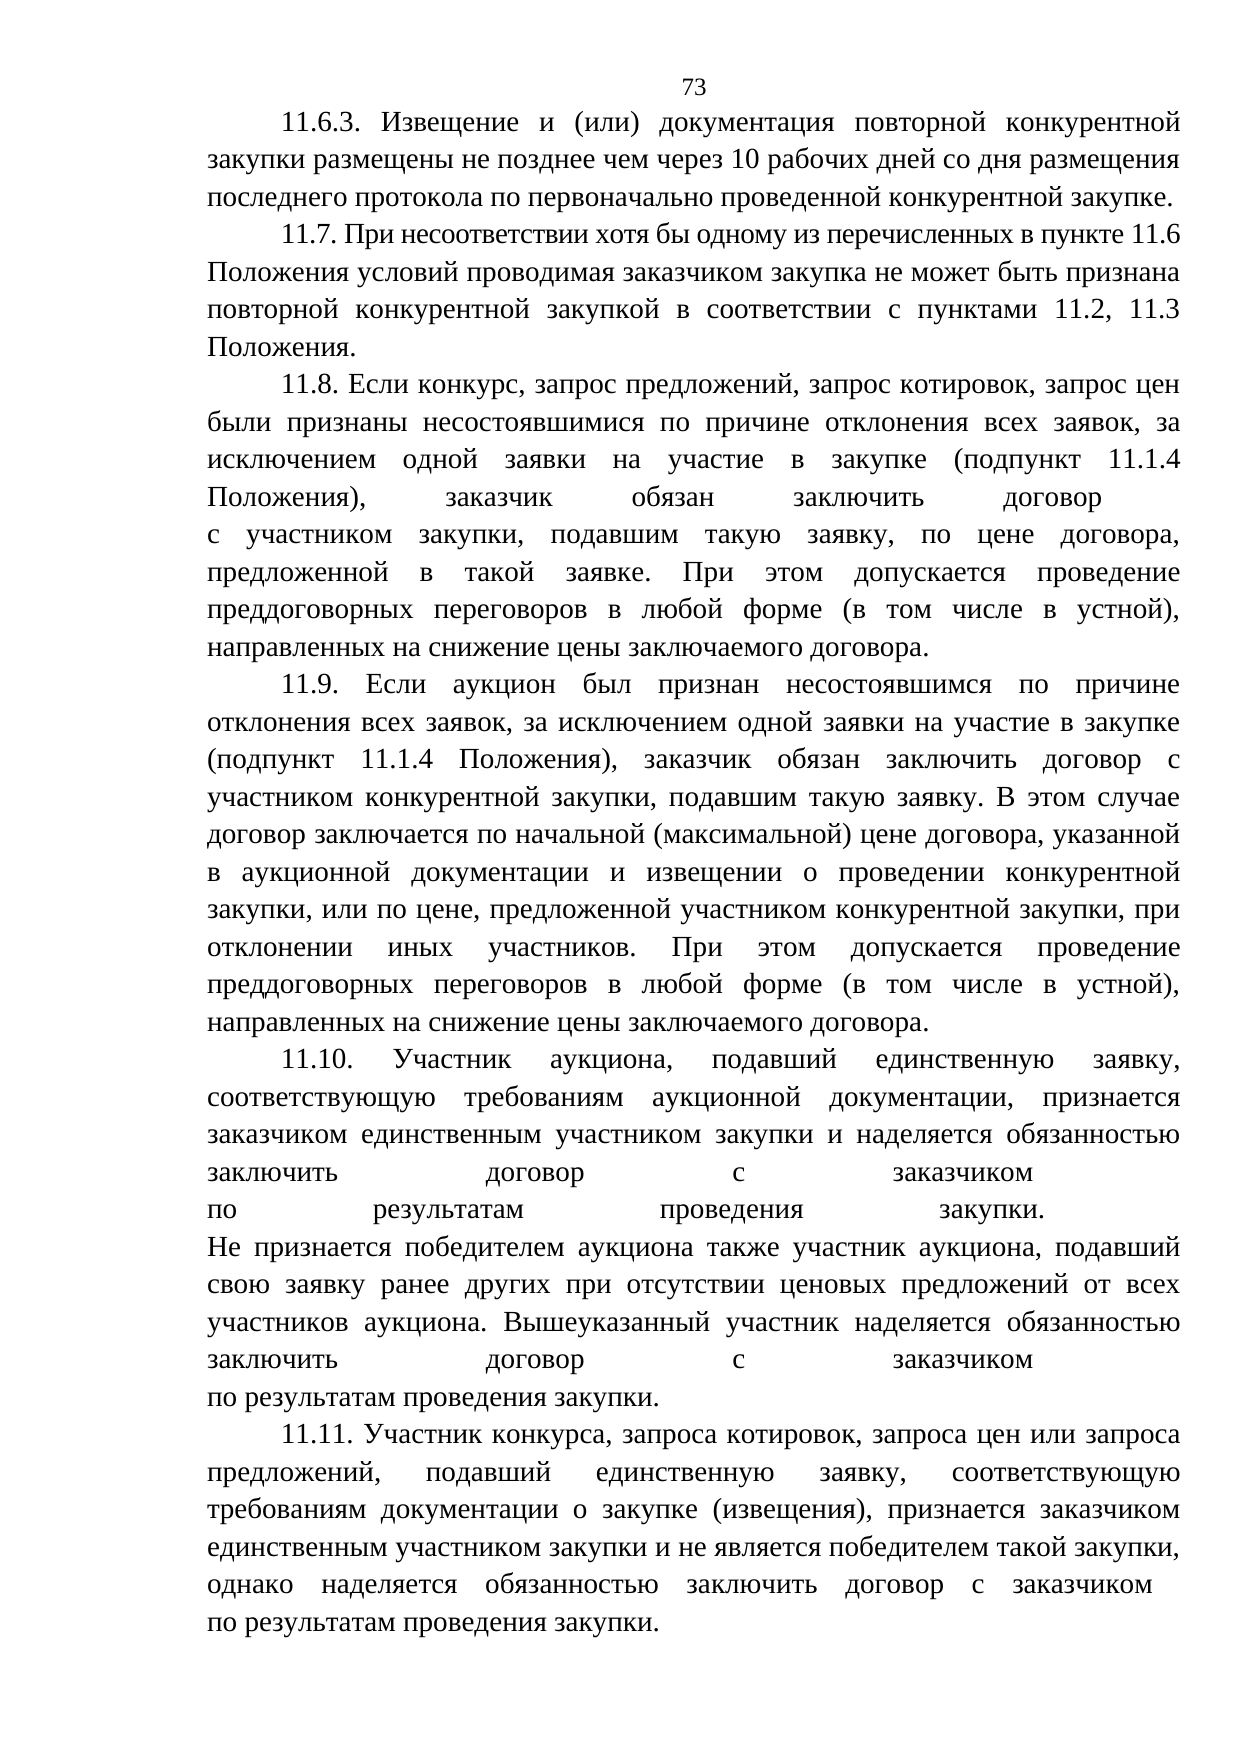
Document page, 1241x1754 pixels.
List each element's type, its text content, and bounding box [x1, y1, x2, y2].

text 11.10. Участник аукциона, подавший единственную заявку, соответствующую требованиям аукционной документации, признается заказчиком единственным участником закупки и наделяется обязанностью заключить договор с заказчиком по результатам проведения закупки. Не признается победителем аукциона также участник аукциона, подавший свою заявку ранее других при отсутствии ценовых предложений от всех участников аукциона. Вышеуказанный участник наделяется обязанностью заключить договор с заказчиком по результатам проведения закупки. [207, 1037, 1181, 1412]
text 11.11. Участник конкурса, запроса котировок, запроса цен или запроса предложений, подавший единственную заявку, соответствующую требованиям документации о закупке (извещения), признается заказчиком единственным участником закупки и не является победителем такой закупки, однако наделяется обязанностью заключить договор с заказчиком по результатам проведения закупки. [207, 1412, 1181, 1637]
text 11.9. Если аукцион был признан несостоявшимся по причине отклонения всех заявок, за исключением одной заявки на участие в закупке (подпункт 11.1.4 Положения), заказчик обязан заключить договор с участником конкурентной закупки, подавшим такую заявку. В этом случае договор заключается по начальной (максимальной) цене договора, указанной в аукционной документации и извещении о проведении конкурентной закупки, или по цене, предложенной участником конкурентной закупки, при отклонении иных участников. При этом допускается проведение преддоговорных переговоров в любой форме (в том числе в устной), направленных на снижение цены заключаемого договора. [207, 662, 1181, 1037]
text 11.8. Если конкурс, запрос предложений, запрос котировок, запрос цен были признаны несостоявшимися по причине отклонения всех заявок, за исключением одной заявки на участие в закупке (подпункт 11.1.4 Положения), заказчик обязан заключить договор с участником закупки, подавшим такую заявку, по цене договора, предложенной в такой заявке. При этом допускается проведение преддоговорных переговоров в любой форме (в том числе в устной), направленных на снижение цены заключаемого договора. [207, 362, 1181, 662]
text 11.6.3. Извещение и (или) документация повторной конкурентной закупки размещены не позднее чем через 10 рабочих дней со дня размещения последнего протокола по первоначально проведенной конкурентной закупке. [207, 100, 1181, 212]
text 11.7. При несоответствии хотя бы одному из перечисленных в пункте 11.6 Положения условий проводимая заказчиком закупка не может быть признана повторной конкурентной закупкой в соответствии с пунктами 11.2, 11.3 Положения. [207, 212, 1181, 362]
